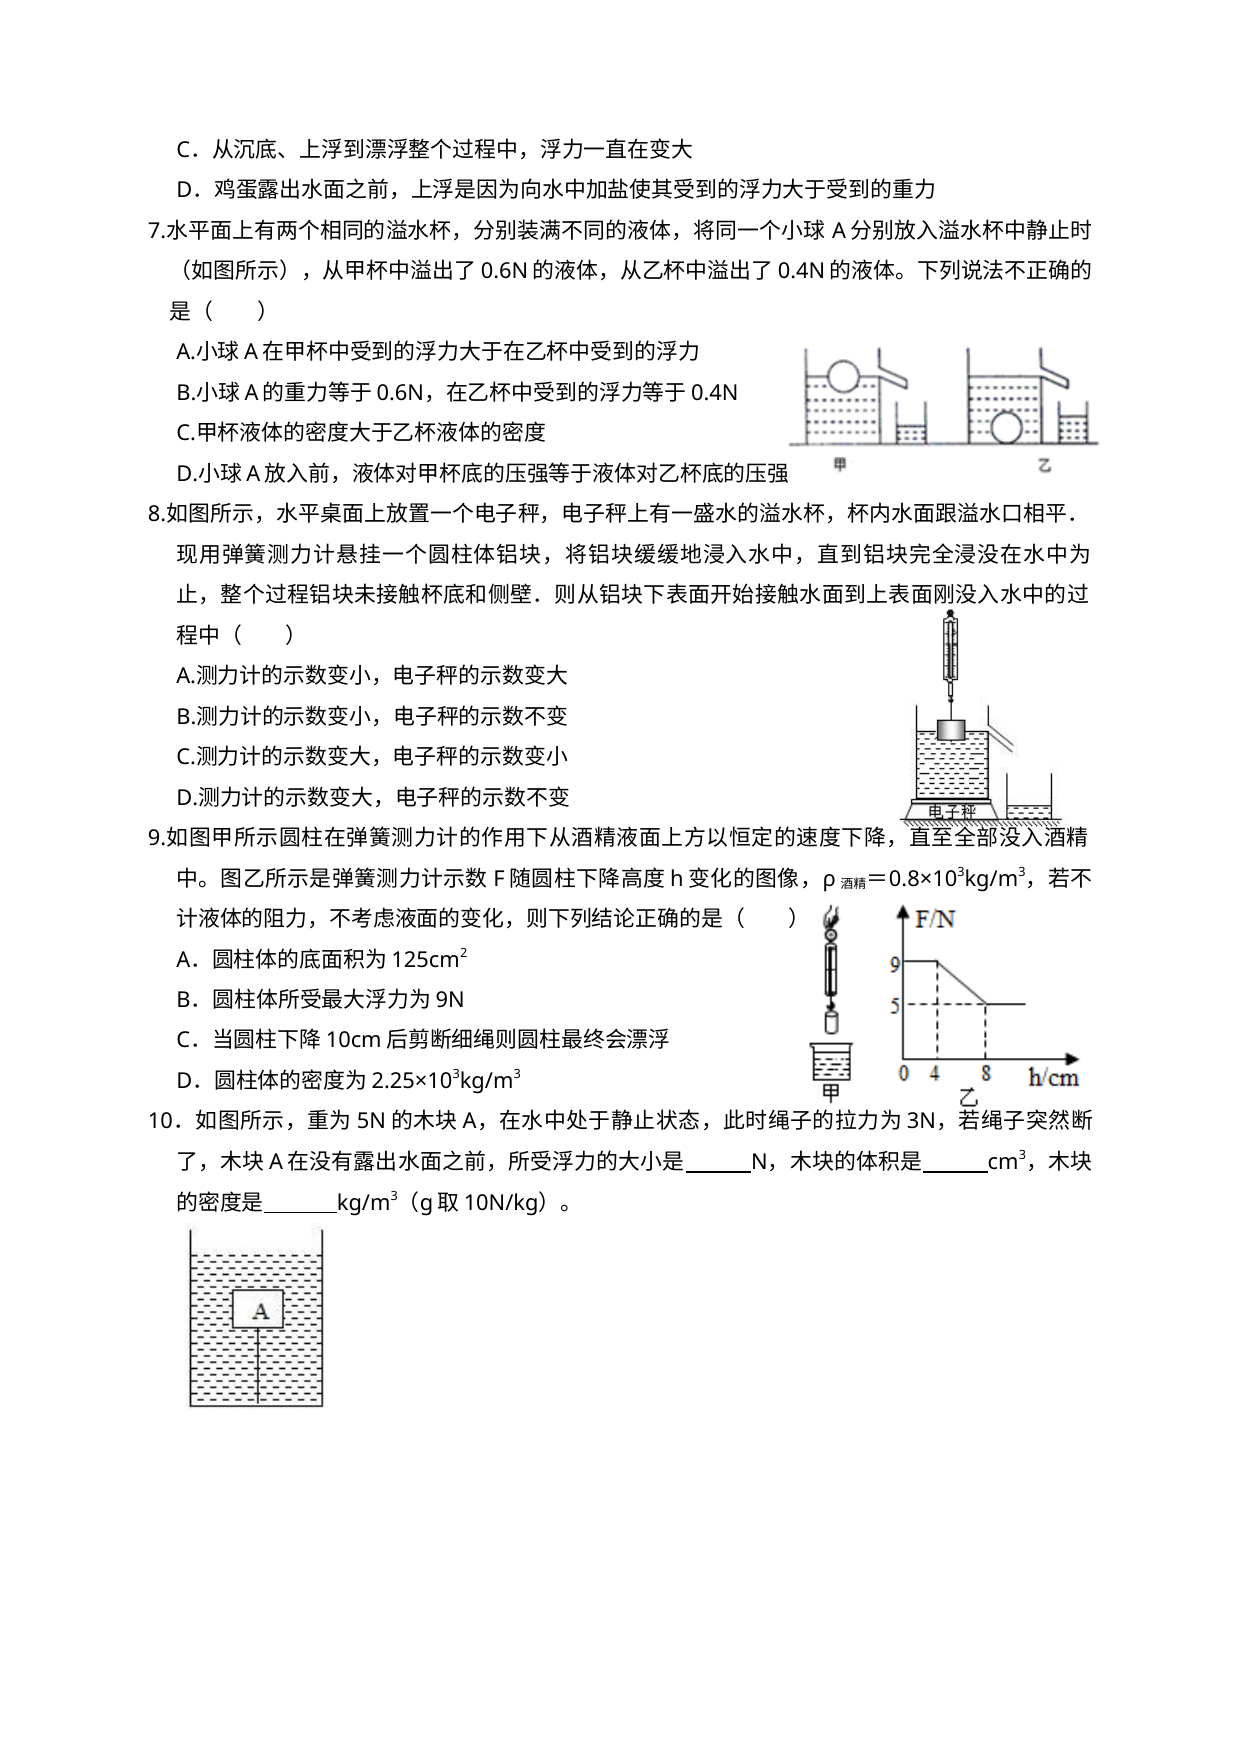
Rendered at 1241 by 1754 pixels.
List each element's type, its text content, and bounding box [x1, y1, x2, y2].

text D．圆柱体的密度为2.25×103kg/m3 [148, 1063, 1093, 1095]
text 8.如图所示，水平桌面上放置一个电子秤，电子秤上有一盛水的溢水杯，杯内水面跟溢水口相平．现用弹簧测力计悬挂一个圆柱体铝块，将铝块缓缓地浸入水中，直到铝块完全浸没在水中为止，整个过程铝块未接触杯底和侧壁．则从铝块下表面开始接触水面到上表面刚没入水中的过程中（ ） [148, 496, 1093, 650]
text C．从沉底、上浮到漂浮整个过程中，浮力一直在变大 [148, 132, 1093, 164]
picture [788, 344, 1105, 478]
picture [179, 1217, 328, 1415]
picture [803, 974, 1086, 982]
text B.小球A的重力等于0.6N，在乙杯中受到的浮力等于0.4N [148, 374, 1093, 407]
picture [803, 933, 1086, 941]
text 10．如图所示，重为5N的木块A，在水中处于静止状态，此时绳子的拉力为3N，若绳子突然断了，木块A在没有露出水面之前，所受浮力的大小是 N，木块的体积是 cm3，木块的密度是 kg/m3（g取10N/kg）。 [148, 1103, 1093, 1217]
text B．圆柱体所受最大浮力为9N [148, 982, 1093, 1014]
picture [895, 771, 1072, 779]
text D．鸡蛋露出水面之前，上浮是因为向水中加盐使其受到的浮力大于受到的重力 [148, 172, 1093, 204]
text D.测力计的示数变大，电子秤的示数不变 [148, 779, 1093, 812]
text B.测力计的示数变小，电子秤的示数不变 [148, 698, 1093, 731]
text A．圆柱体的底面积为125cm2 [148, 941, 1093, 974]
picture [803, 1014, 1086, 1022]
text C.甲杯液体的密度大于乙杯液体的密度 [148, 415, 1093, 447]
picture [895, 691, 1072, 698]
picture [895, 731, 1072, 739]
text C.测力计的示数变大，电子秤的示数变小 [148, 739, 1093, 771]
text D.小球A放入前，液体对甲杯底的压强等于液体对乙杯底的压强 [148, 455, 1093, 488]
picture [895, 650, 1072, 658]
text 7.水平面上有两个相同的溢水杯，分别装满不同的液体，将同一个小球A分别放入溢水杯中静止时（如图所示），从甲杯中溢出了0.6N的液体，从乙杯中溢出了0.4N的液体。下列说法不正确的是（ ） [148, 212, 1093, 326]
text A.小球A在甲杯中受到的浮力大于在乙杯中受到的浮力 [148, 334, 1093, 367]
picture [803, 1055, 1086, 1063]
picture [895, 812, 1072, 820]
picture [803, 1095, 1086, 1103]
text A.测力计的示数变小，电子秤的示数变大 [148, 658, 1093, 691]
text C．当圆柱下降10cm后剪断细绳则圆柱最终会漂浮 [148, 1022, 1093, 1055]
text 9.如图甲所示圆柱在弹簧测力计的作用下从酒精液面上方以恒定的速度下降，直至全部没入酒精中。图乙所示是弹簧测力计示数F随圆柱下降高度h变化的图像，ρ酒精＝0.8×103kg/m3，若不计液体的阻力，不考虑液面的变化，则下列结论正确的是（ ） [148, 820, 1093, 933]
